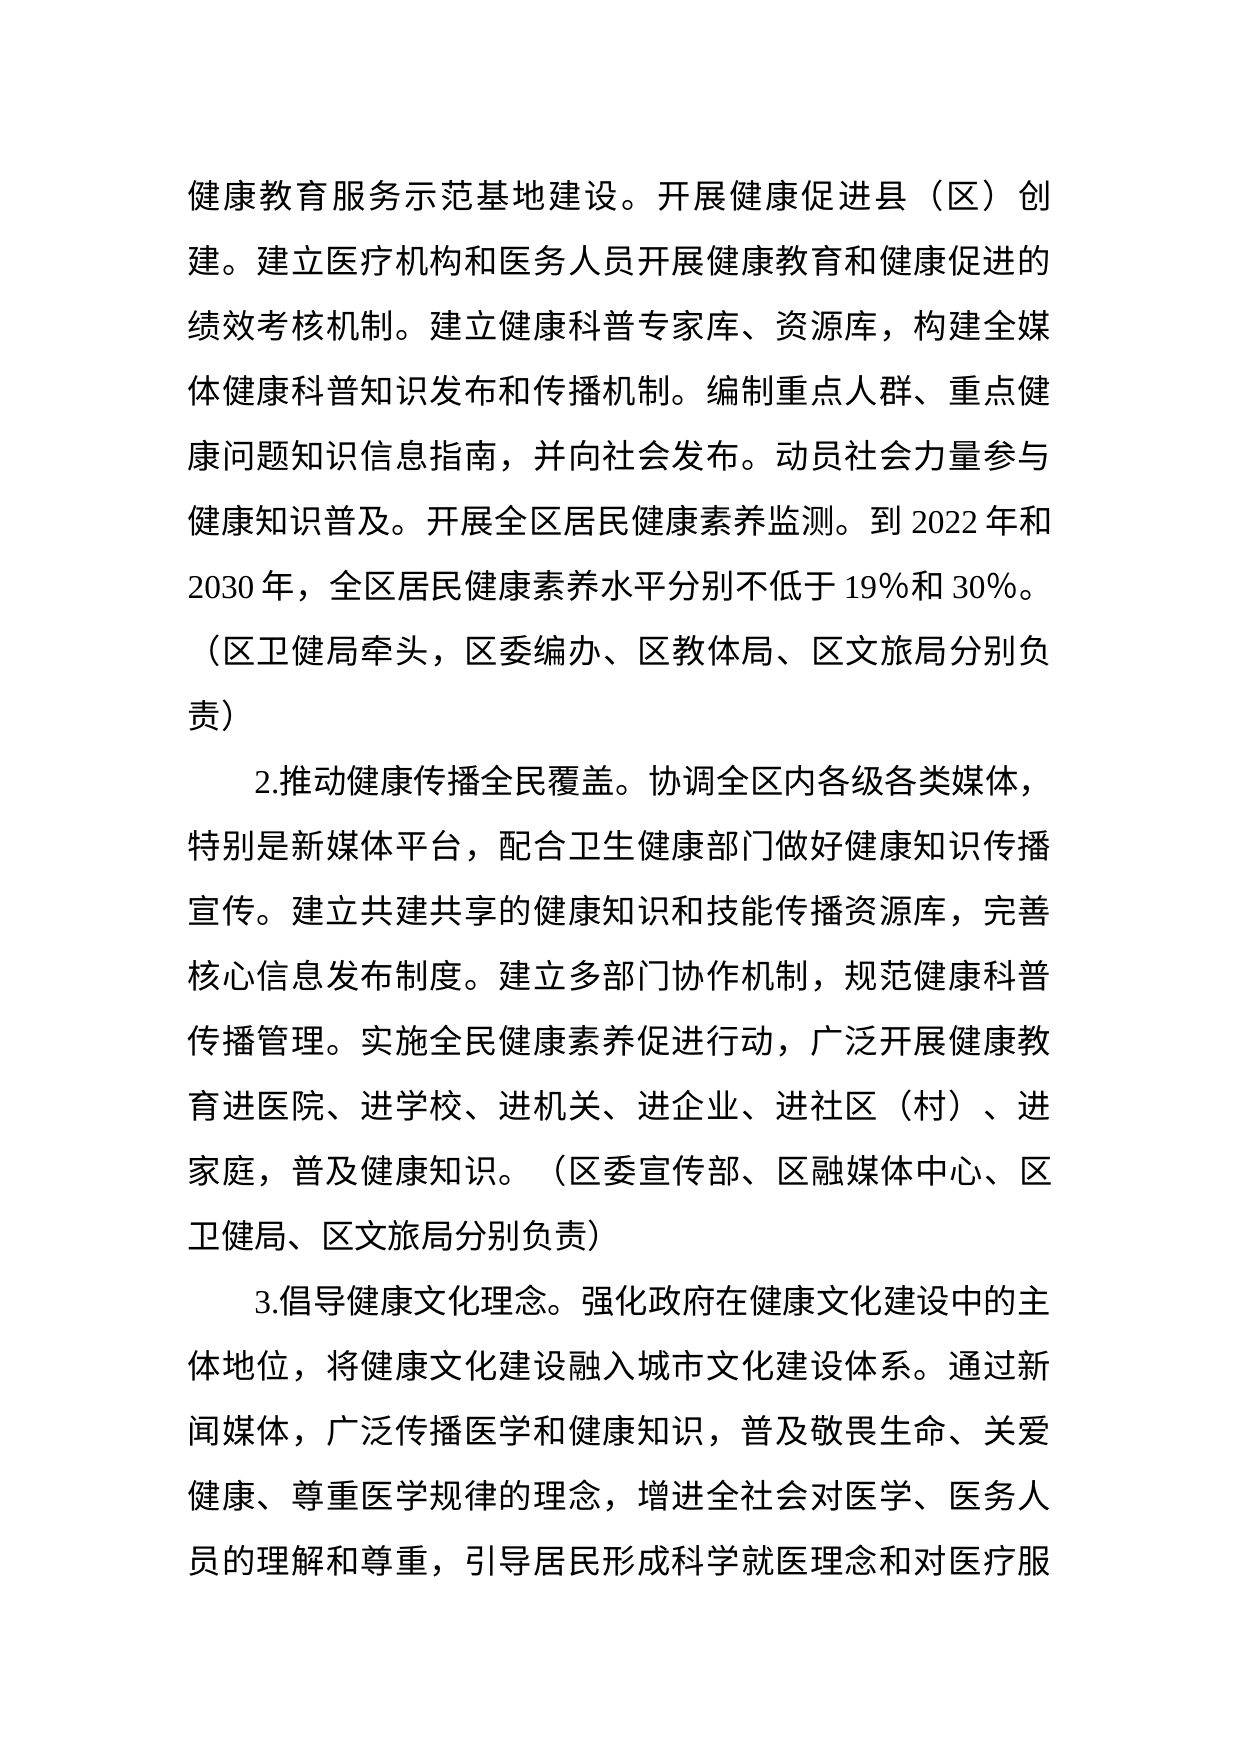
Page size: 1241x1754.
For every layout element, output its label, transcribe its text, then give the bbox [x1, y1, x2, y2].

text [187, 1267, 1053, 1592]
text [187, 162, 1053, 747]
text 2.推动健康传播全民覆盖。协调全区内各级各类媒体，特别是新媒体平台，配合卫生健康部门做好健康知识传播宣传。建立共建共享的健康知识和技能传播资源库，完善核心信息发布制度。建立多部门协作机制，规范健康科普传播管理。实施全民健康素养促进行动，广泛开展健康教育进医院、进学校、进机关、进企业、进社区（村）、进家庭，普及健康知识。（区委宣传部、区融媒体中心、区卫健局、区文旅局分别负责） [187, 747, 1053, 1267]
